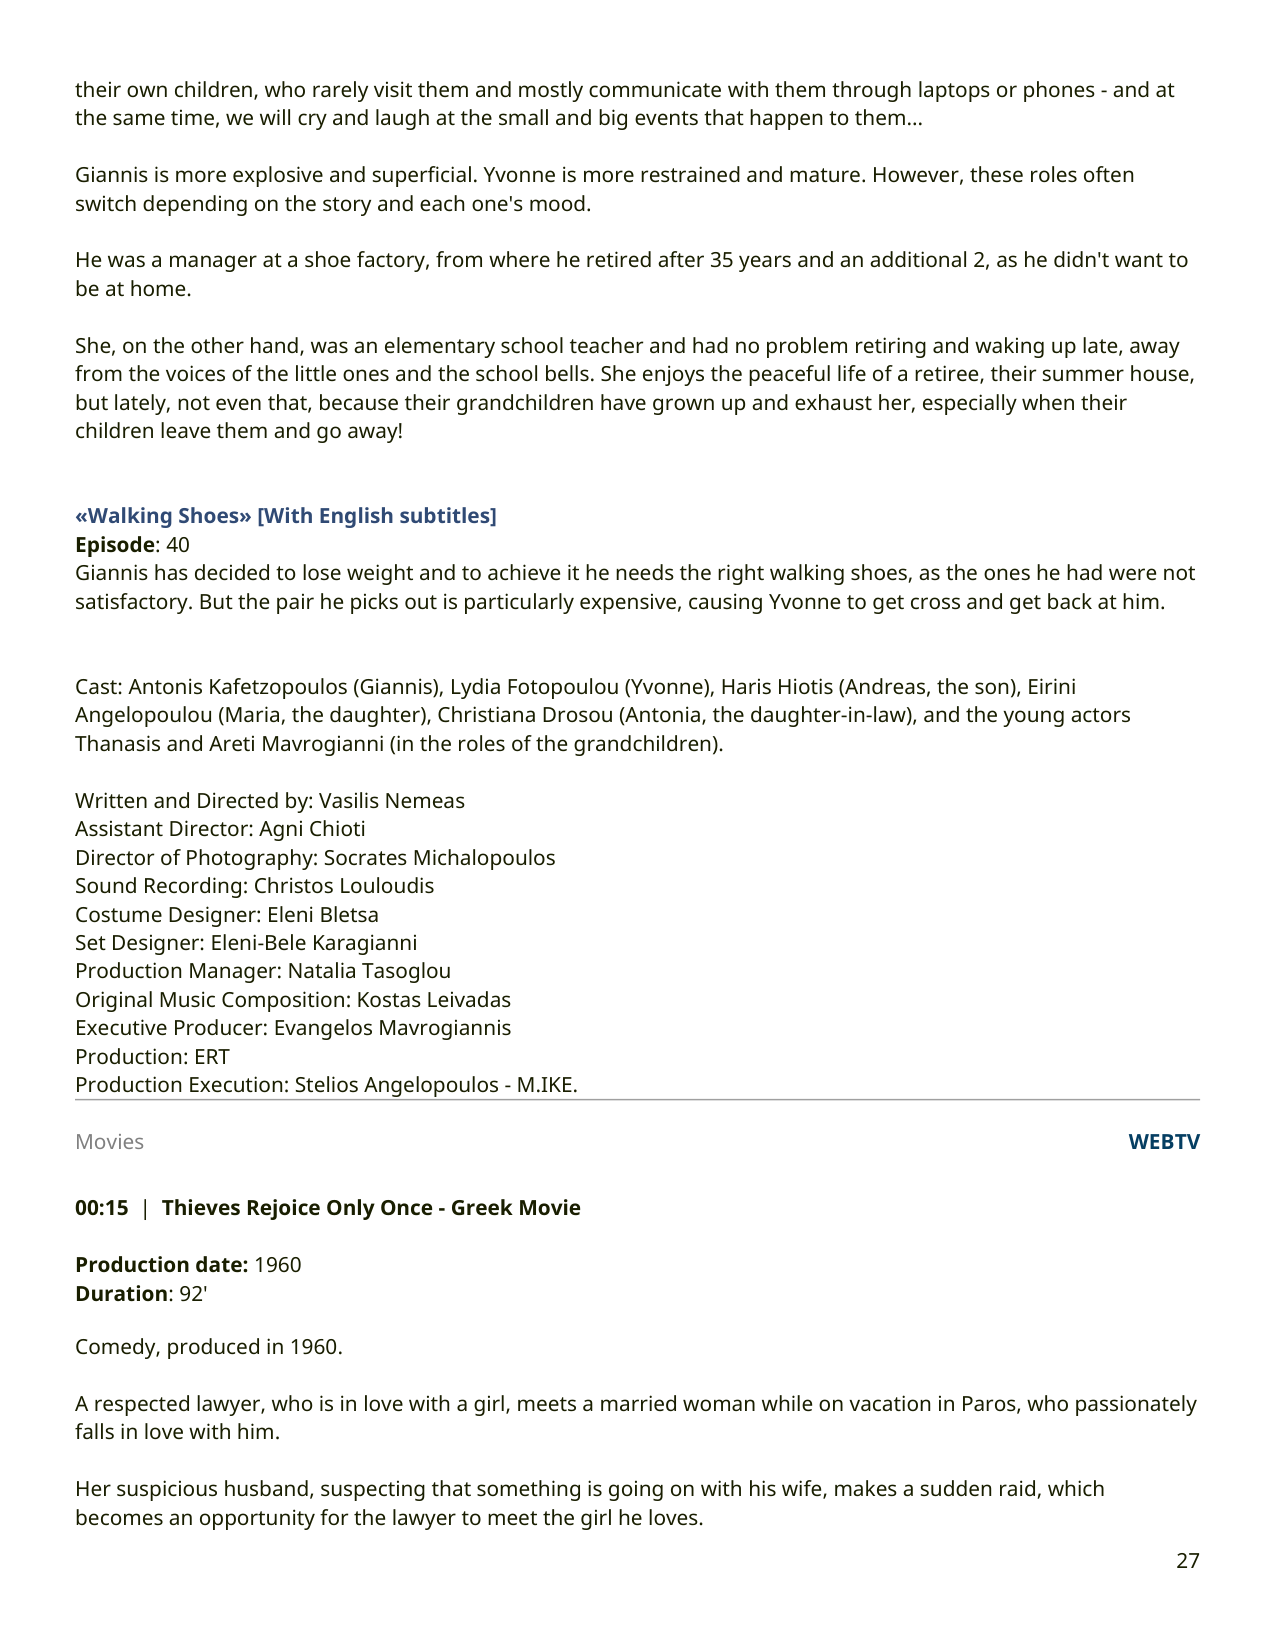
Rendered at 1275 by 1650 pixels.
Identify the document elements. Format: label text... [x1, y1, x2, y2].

table_header WEBTV [638, 1128, 1200, 1156]
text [75, 1332, 1200, 1531]
text 00:15 | Thieves Rejoice Only Once - Greek Movie Production date: 1960 Duration: 92' [75, 1156, 1200, 1307]
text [75, 75, 1200, 445]
text «Walking Shoes» [With English subtitles] Episode: 40 [75, 445, 1200, 558]
text Giannis has decided to lose weight and to achieve it he needs the right walking shoes, as the ones he had were not satisfactory. But the pair he picks out is particularly expensive, causing Yvonne to get cross and get back at him. [75, 558, 1200, 615]
table_header Movies [75, 1128, 637, 1156]
text Cast: Antonis Kafetzopoulos (Giannis), Lydia Fotopoulou (Yvonne), Haris Hiotis (Andreas, the son), Eirini Angelopoulou (Maria, the daughter), Christiana Drosou (Antonia, the daughter-in-law), and the young actors Thanasis and Areti Mavrogianni (in the roles of the grandchildren). Written and Directed by: Vasilis Nemeas Assistant Director: Agni Chioti Director of Photography: Socrates Michalopoulos Sound Recording: Christos Louloudis Costume Designer: Eleni Bletsa Set Designer: Eleni-Bele Karagianni Production Manager: Natalia Tasoglou Original Music Composition: Kostas Leivadas Executive Producer: Evangelos Mavrogiannis Production: ERT Production Execution: Stelios Angelopoulos - M.IKE. [75, 615, 1200, 1098]
